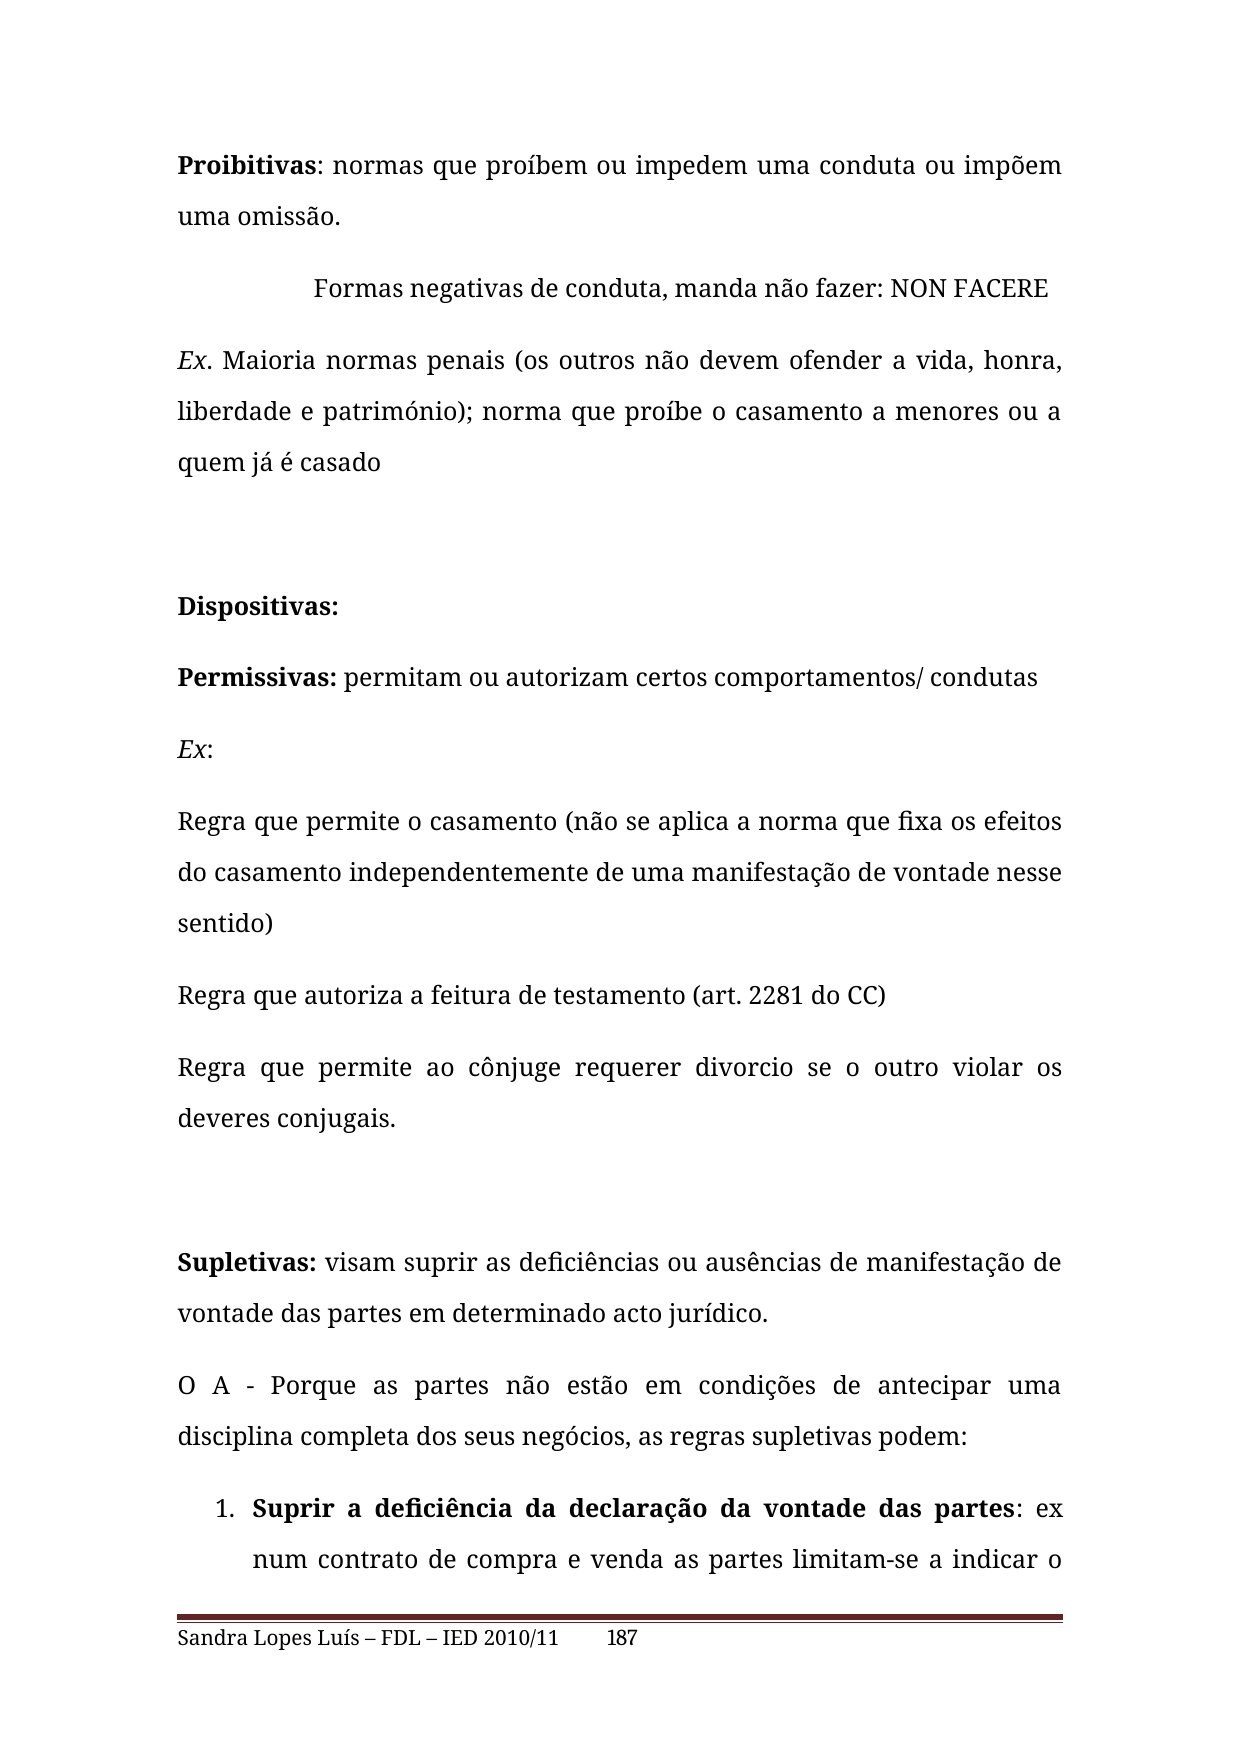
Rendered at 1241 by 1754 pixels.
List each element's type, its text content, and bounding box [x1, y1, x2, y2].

text O A - Porque as partes não estão em condições de antecipar uma disciplina completa dos seus negócios, as regras supletivas podem: [177, 1367, 1063, 1452]
text Supletivas: visam suprir as deficiências ou ausências de manifestação de vontade das partes em determinado acto jurídico. [177, 1244, 1063, 1329]
text Ex: [177, 732, 1063, 766]
text Ex. Maioria normas penais (os outros não devem ofender a vida, honra, liberdade e património); norma que proíbe o casamento a menores ou a quem já é casado [177, 342, 1063, 478]
text Formas negativas de conduta, manda não fazer: NON FACERE [177, 271, 1063, 304]
text Proibitivas: normas que proíbem ou impedem uma conduta ou impõem uma omissão. [177, 148, 1063, 233]
text Permissivas: permitam ou autorizam certos comportamentos/ condutas [177, 660, 1063, 694]
text Regra que autoriza a feitura de testamento (art. 2281 do CC) [177, 978, 1063, 1012]
text Dispositivas: [177, 588, 1063, 622]
text Regra que permite ao cônjuge requerer divorcio se o outro violar os deveres conjugais. [177, 1050, 1063, 1135]
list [215, 1490, 1063, 1575]
text Regra que permite o casamento (não se aplica a norma que fixa os efeitos do casamento independentemente de uma manifestação de vontade nesse sentido) [177, 804, 1063, 940]
